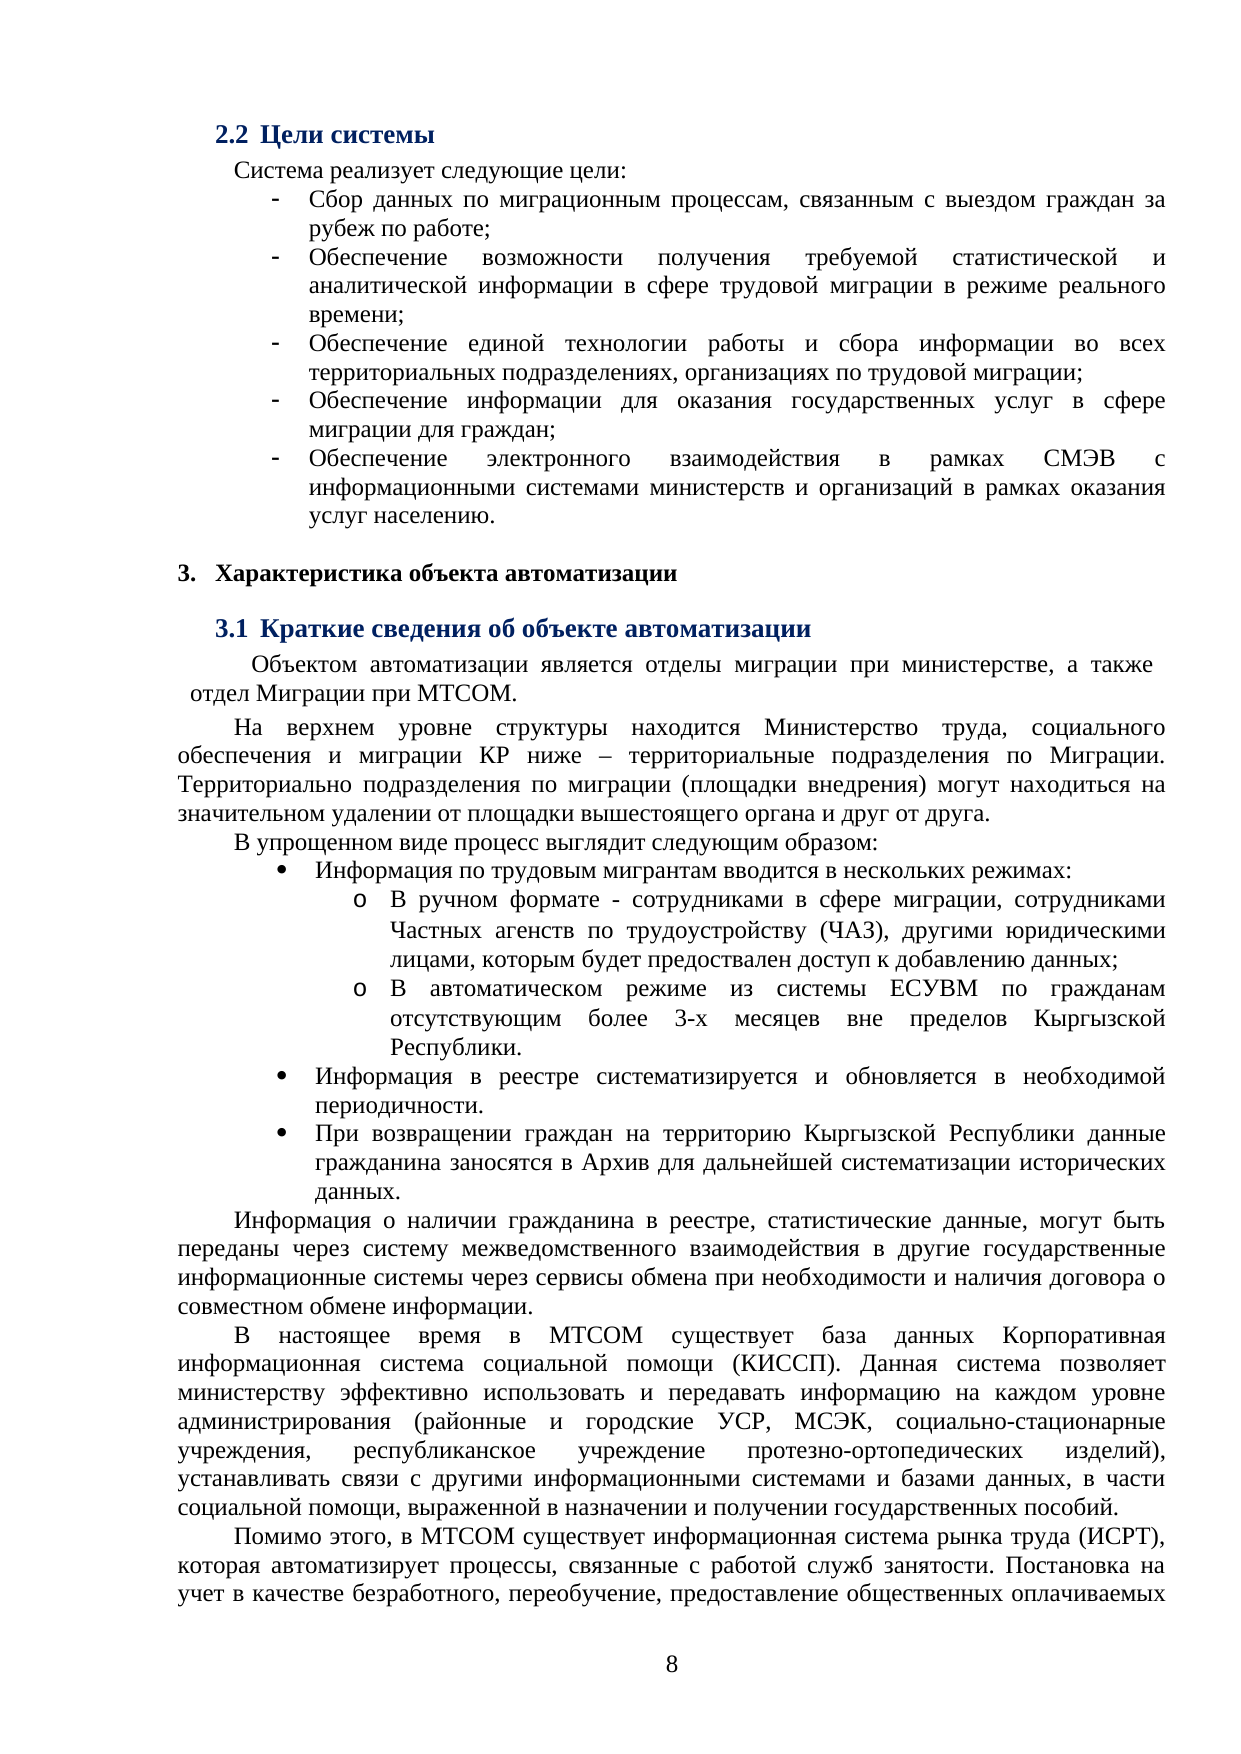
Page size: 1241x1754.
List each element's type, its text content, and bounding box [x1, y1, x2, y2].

text Объектом автоматизации является отделы миграции при министерстве, а также отдел Миграции при МТСОМ. [190, 649, 1154, 707]
text В упрощенном виде процесс выглядит следующим образом: [177, 827, 1166, 856]
list Информация в реестре систематизируется и обновляется в необходимой периодичности. [277, 1061, 1166, 1118]
list Характеристика объекта автоматизации [177, 558, 1166, 587]
text Информация о наличии гражданина в реестре, статистические данные, могут быть переданы через систему межведомственного взаимодействия в другие государственные информационные системы через сервисы обмена при необходимости и наличия договора о совместном обмене информации. [177, 1205, 1166, 1320]
list В автоматическом режиме из системы ЕСУВМ по гражданам отсутствующим более 3-х месяцев вне пределов Кыргызской Республики. [352, 973, 1166, 1061]
text Обеспечение единой технологии работы и сбора информации во всех территориальных подразделениях, организациях по трудовой миграции; [271, 328, 1166, 386]
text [177, 1521, 1166, 1607]
text Обеспечение электронного взаимодействия в рамках СМЭВ с информационными системами министерств и организаций в рамках оказания услуг населению. [271, 443, 1166, 529]
subtitle Цели системы [215, 118, 1166, 149]
text В настоящее время в МТСОМ существует база данных Корпоративная информационная система социальной помощи (КИССП). Данная система позволяет министерству эффективно использовать и передавать информацию на каждом уровне администрирования (районные и городские УСР, МСЭК, социально-стационарные учреждения, республиканское учреждение протезно-ортопедических изделий), устанавливать связи с другими информационными системами и базами данных, в части социальной помощи, выраженной в назначении и получении государственных пособий. [177, 1320, 1166, 1521]
text Обеспечение возможности получения требуемой статистической и аналитической информации в сфере трудовой миграции в режиме реального времени; [271, 242, 1166, 328]
text Система реализует следующие цели: [177, 156, 1166, 184]
text На верхнем уровне структуры находится Министерство труда, социального обеспечения и миграции КР ниже – территориальные подразделения по Миграции. Территориально подразделения по миграции (площадки внедрения) могут находиться на значительном удалении от площадки вышестоящего органа и друг от друга. [177, 712, 1166, 827]
subtitle Краткие сведения об объекте автоматизации [215, 612, 1166, 643]
list В ручном формате - сотрудниками в сфере миграции, сотрудниками Частных агенств по трудоустройству (ЧАЗ), другими юридическими лицами, которым будет предоствален доступ к добавлению данных; [352, 884, 1166, 973]
list Информация по трудовым мигрантам вводится в нескольких режимах: [277, 856, 1166, 884]
list При возвращении граждан на территорию Кыргызской Республики данные гражданина заносятся в Архив для дальнейшей систематизации исторических данных. [277, 1118, 1166, 1205]
text Обеспечение информации для оказания государственных услуг в сфере миграции для граждан; [271, 386, 1166, 443]
text Сбор данных по миграционным процессам, связанным с выездом граждан за рубеж по работе; [271, 184, 1166, 242]
